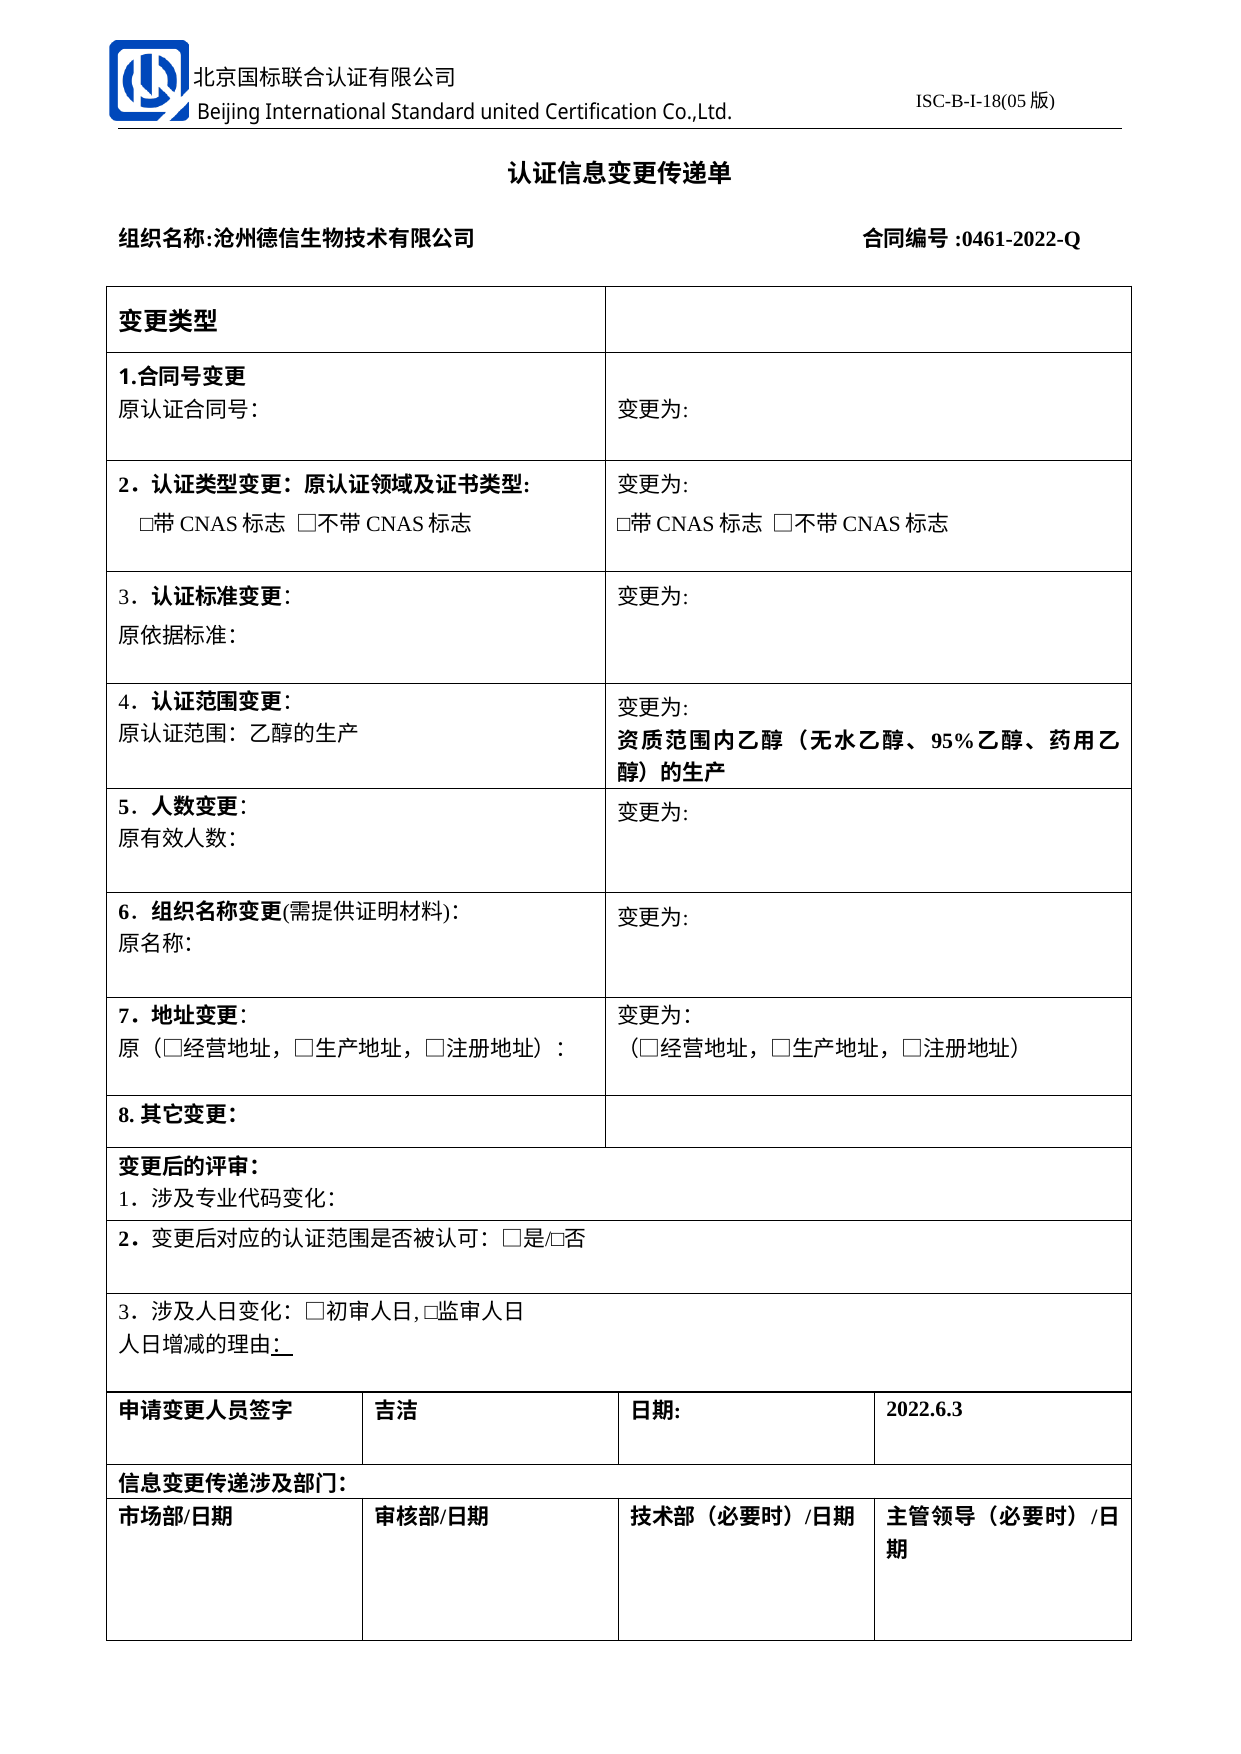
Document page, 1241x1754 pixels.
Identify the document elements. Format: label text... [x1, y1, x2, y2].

table_cell 变更为: 资质范围内乙醇（无水乙醇、95%乙醇、药用乙醇）的生产 [606, 684, 1131, 787]
table_cell 6．组织名称变更(需提供证明材料)： 原名称： [107, 893, 605, 997]
table_cell 认证标准变更： 原依据标准： [107, 572, 605, 682]
table_cell [606, 1096, 1131, 1147]
table_cell 5．人数变更： 原有效人数： [107, 789, 605, 892]
table_cell 主管领导（必要时）/日期 [875, 1499, 1131, 1640]
table_cell 变更后对应的认证范围是否被认可：□是/□否 [107, 1221, 1131, 1293]
text 认证信息变更传递单 [118, 139, 1122, 204]
table_cell 8. 其它变更： [107, 1096, 605, 1147]
table_cell 变更为： （□经营地址，□生产地址，□注册地址） [606, 998, 1131, 1095]
table_cell 认证类型变更：原认证领域及证书类型: □带CNAS标志 □不带CNAS标志 [107, 461, 605, 571]
table_cell 2022.6.3 [875, 1393, 1131, 1464]
table_cell 信息变更传递涉及部门： [107, 1465, 1131, 1498]
picture [109, 40, 189, 121]
table_cell 吉洁 [363, 1393, 618, 1464]
table_cell 技术部（必要时）/日期 [619, 1499, 874, 1640]
table_cell 市场部/日期 [107, 1499, 362, 1640]
table_cell 申请变更人员签字 [107, 1393, 362, 1464]
table_cell 1.合同号变更 原认证合同号： [107, 353, 605, 459]
table_cell 变更为: [606, 893, 1131, 997]
table_cell 日期: [619, 1393, 874, 1464]
table_cell 7．地址变更： 原（□经营地址，□生产地址，□注册地址）： [107, 998, 605, 1095]
table_cell 变更为: [606, 353, 1131, 459]
table_cell 3．涉及人日变化：□初审人日, □监审人日 人日增减的理由： [107, 1294, 1131, 1391]
table_cell 变更后的评审： 1．涉及专业代码变化： [107, 1148, 1131, 1220]
table_header 变更类型 [107, 287, 605, 352]
text 组织名称:沧州德信生物技术有限公司 合同编号 :0461-2022-Q [118, 221, 1122, 253]
table_cell 审核部/日期 [363, 1499, 618, 1640]
table_cell 变更为: □带CNAS标志 □不带CNAS标志 [606, 461, 1131, 571]
table_cell 变更为: [606, 572, 1131, 682]
table_cell 变更为: [606, 789, 1131, 892]
table_cell 认证范围变更： 原认证范围：乙醇的生产 [107, 684, 605, 787]
table_header [606, 287, 1131, 352]
